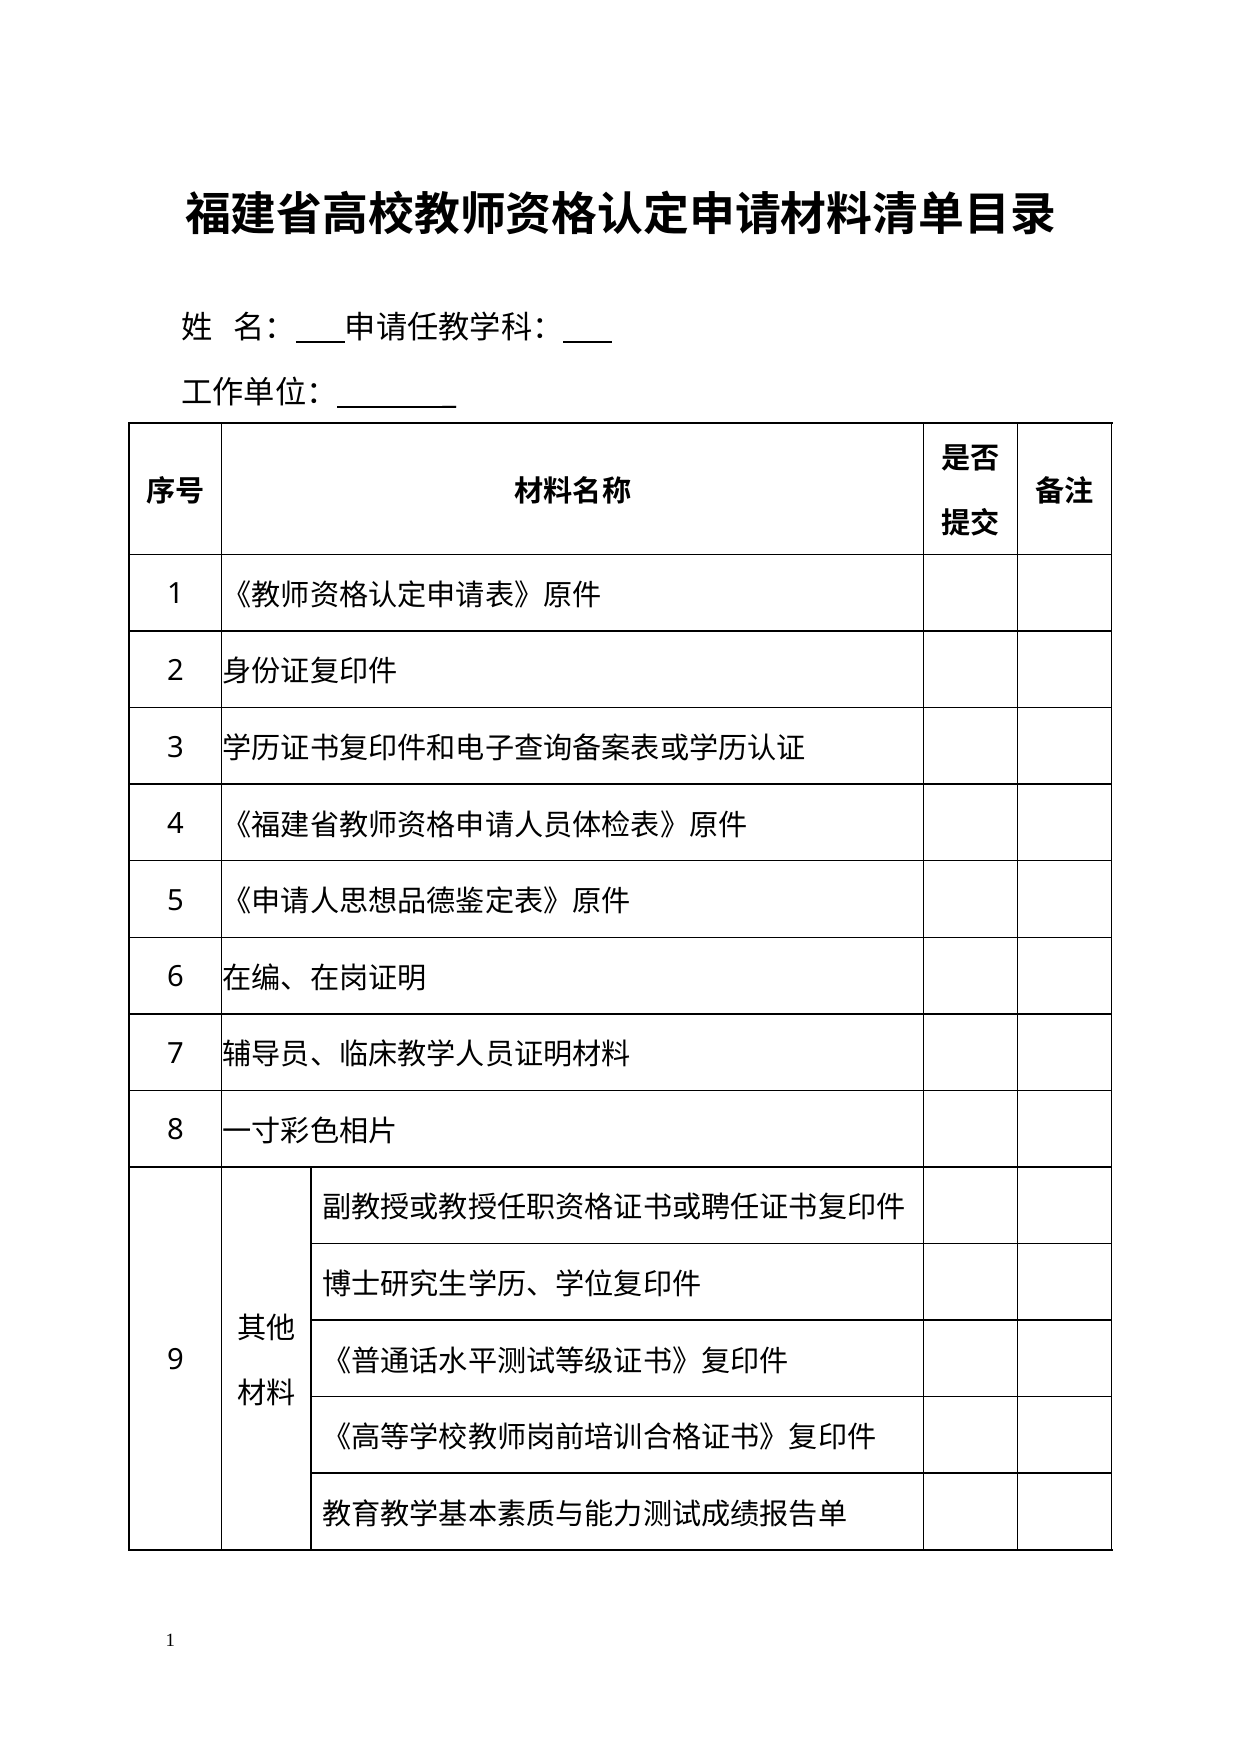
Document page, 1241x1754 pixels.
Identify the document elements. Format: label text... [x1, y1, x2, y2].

table_cell [924, 1091, 1017, 1166]
table_cell 《教师资格认定申请表》原件 [222, 555, 923, 630]
table_cell 其他 材料 [222, 1168, 310, 1549]
table_cell 9 [130, 1168, 221, 1549]
table_cell 副教授或教授任职资格证书或聘任证书复印件 [312, 1168, 923, 1243]
table_cell 5 [130, 861, 221, 936]
text 姓 名： 申请任教学科： [165, 292, 1075, 357]
table_cell [1018, 1091, 1111, 1166]
table_header 材料名称 [222, 424, 923, 553]
table_cell 辅导员、临床教学人员证明材料 [222, 1015, 923, 1089]
table_cell [1018, 632, 1111, 707]
table_cell 《福建省教师资格申请人员体检表》原件 [222, 785, 923, 860]
table_cell [924, 1321, 1017, 1396]
table_cell 3 [130, 708, 221, 783]
table_cell [1018, 1474, 1111, 1549]
table_cell [924, 938, 1017, 1013]
table_cell 4 [130, 785, 221, 860]
table_cell [924, 1015, 1017, 1089]
table_cell 博士研究生学历、学位复印件 [312, 1244, 923, 1319]
table_cell [924, 1244, 1017, 1319]
table_cell 2 [130, 632, 221, 707]
table_cell [1018, 1244, 1111, 1319]
table_cell 1 [130, 555, 221, 630]
table_cell [1018, 708, 1111, 783]
table_cell [924, 632, 1017, 707]
table_cell 《普通话水平测试等级证书》复印件 [312, 1321, 923, 1396]
table_cell [924, 1168, 1017, 1243]
table_cell 8 [130, 1091, 221, 1166]
table_cell 6 [130, 938, 221, 1013]
table_cell [924, 1474, 1017, 1549]
table_cell [1018, 861, 1111, 936]
table_cell 身份证复印件 [222, 632, 923, 707]
table_cell [924, 708, 1017, 783]
table_cell [1018, 785, 1111, 860]
text 工作单位： _ [165, 357, 1075, 422]
table_cell [924, 1397, 1017, 1472]
table_cell 7 [130, 1015, 221, 1089]
table_cell 《高等学校教师岗前培训合格证书》复印件 [312, 1397, 923, 1472]
table_cell [1018, 1015, 1111, 1089]
table_cell [1018, 555, 1111, 630]
table_cell [1018, 1168, 1111, 1243]
table_header 序号 [130, 424, 221, 553]
table_cell 在编、在岗证明 [222, 938, 923, 1013]
table_cell [924, 785, 1017, 860]
table_cell 学历证书复印件和电子查询备案表或学历认证 [222, 708, 923, 783]
table_header 备注 [1018, 424, 1111, 553]
table_cell [924, 555, 1017, 630]
table_cell [1018, 1397, 1111, 1472]
table_cell [1018, 1321, 1111, 1396]
table_cell [1018, 938, 1111, 1013]
table_cell 一寸彩色相片 [222, 1091, 923, 1166]
table_cell 教育教学基本素质与能力测试成绩报告单 [312, 1474, 923, 1549]
table_cell 《申请人思想品德鉴定表》原件 [222, 861, 923, 936]
text 福建省高校教师资格认定申请材料清单目录 [165, 162, 1075, 259]
table_cell [924, 861, 1017, 936]
table_header 是否 提交 [924, 424, 1017, 553]
